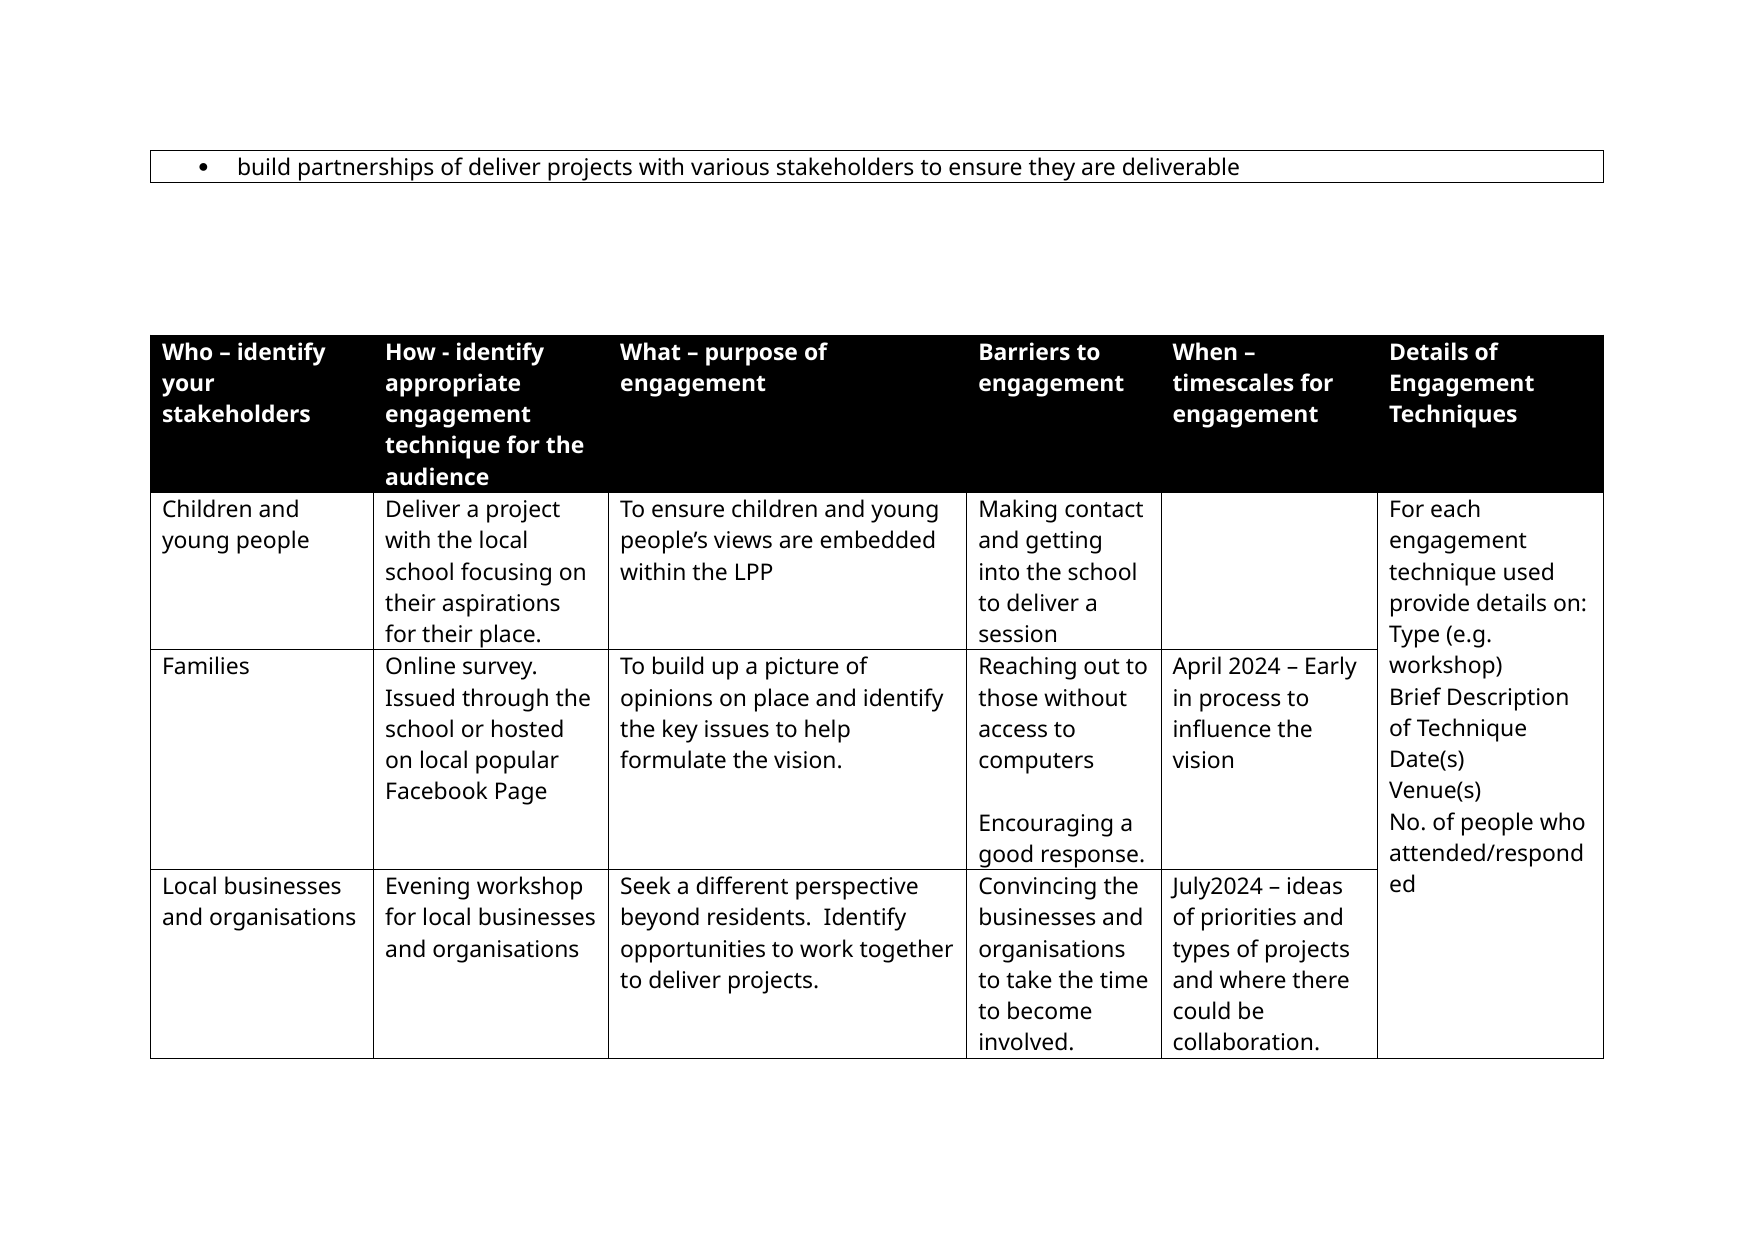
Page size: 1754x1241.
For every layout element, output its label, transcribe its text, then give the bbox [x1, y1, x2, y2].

table_cell Convincing the businesses and organisations to take the time to become involved. [967, 870, 1161, 1057]
table_header Barriers to engagement [967, 336, 1161, 492]
table_cell Seek a different perspective beyond residents. Identify opportunities to work together to deliver projects. [609, 870, 966, 1057]
table_cell Deliver a project with the local school focusing on their aspirations for their place. [374, 493, 608, 649]
table_cell Families [151, 650, 373, 869]
table_header What – purpose of engagement [609, 336, 966, 492]
table_header How - identify appropriate engagement technique for the audience [374, 336, 608, 492]
table_cell Reaching out to those without access to computers Encouraging a good response. [967, 650, 1161, 869]
table_cell Making contact and getting into the school to deliver a session [967, 493, 1161, 649]
table_cell April 2024 – Early in process to influence the vision [1162, 650, 1377, 869]
table_cell July2024 – ideas of priorities and types of projects and where there could be collaboration. [1162, 870, 1377, 1057]
table_cell Children and young people [151, 493, 373, 649]
table_cell [1162, 493, 1377, 649]
table_cell To ensure children and young people’s views are embedded within the LPP [609, 493, 966, 649]
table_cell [151, 151, 1603, 182]
table_header Who – identify your stakeholders [151, 336, 373, 492]
table_cell Local businesses and organisations [151, 870, 373, 1057]
table_cell Evening workshop for local businesses and organisations [374, 870, 608, 1057]
table_cell For each engagement technique used provide details on: Type (e.g. workshop) Brief Description of Technique Date(s) Venue(s) No. of people who attended/responded [1378, 493, 1603, 1057]
table_cell To build up a picture of opinions on place and identify the key issues to help formulate the vision. [609, 650, 966, 869]
table_header When – timescales for engagement [1162, 336, 1377, 492]
table_header Details of Engagement Techniques [1378, 336, 1603, 492]
table_cell Online survey. Issued through the school or hosted on local popular Facebook Page [374, 650, 608, 869]
